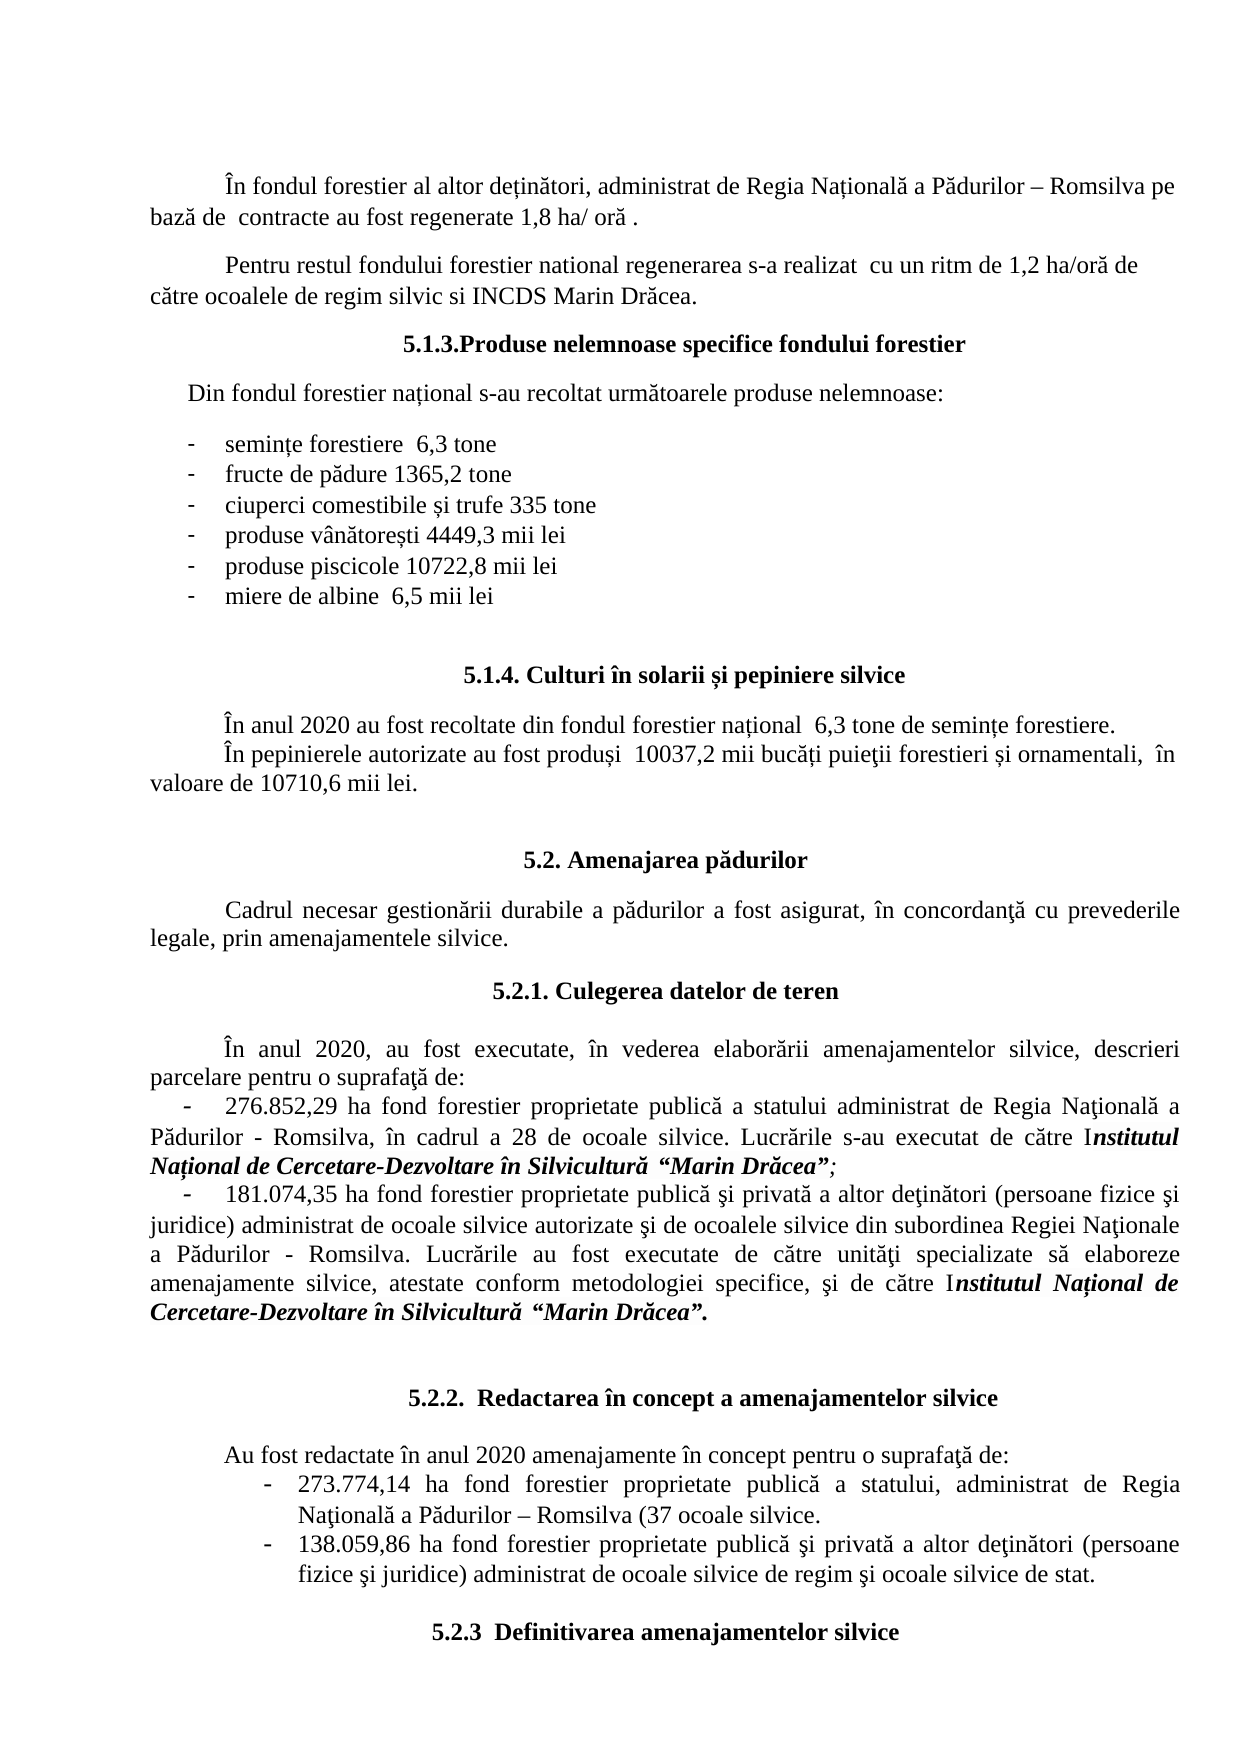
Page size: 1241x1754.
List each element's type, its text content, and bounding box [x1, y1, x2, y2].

text Au fost redactate în anul 2020 amenajamente în concept pentru o suprafaţă de: [150, 1440, 1181, 1469]
list 273.774,14 ha fond forestier proprietate publică a statului, administrat de Regia Naţională a Pădurilor – Romsilva (37 ocoale silvice. [260, 1469, 1181, 1529]
text Cadrul necesar gestionării durabile a pădurilor a fost asigurat, în concordanţă cu prevederile legale, prin amenajamentele silvice. [150, 895, 1181, 952]
text 5.2.1. Culegerea datelor de teren [150, 976, 1181, 1005]
text Din fondul forestier național s-au recoltat următoarele produse nelemnoase: [150, 378, 1181, 407]
list produse piscicole 10722,8 mii lei [187, 550, 1181, 580]
list produse vânătorești 4449,3 mii lei [187, 519, 1181, 550]
list 276.852,29 ha fond forestier proprietate publică a statului administrat de Regia Naţională a Pădurilor - Romsilva, în cadrul a 28 de ocoale silvice. Lucrările s-au executat de către Institutul Național de Cercetare-Dezvoltare în Silvicultură “Marin Drăcea”; [150, 1091, 1181, 1179]
text 5.2.3 Definitivarea amenajamentelor silvice [150, 1617, 1181, 1646]
text În anul 2020 au fost recoltate din fondul forestier național 6,3 tone de semințe forestiere. [150, 710, 1181, 739]
list ciuperci comestibile și trufe 335 tone [187, 489, 1181, 519]
list semințe forestiere 6,3 tone [187, 428, 1181, 458]
list fructe de pădure 1365,2 tone [187, 458, 1181, 489]
text 5.2. Amenajarea pădurilor [150, 845, 1181, 874]
text 5.1.3.Produse nelemnoase specifice fondului forestier [187, 329, 1181, 357]
list 138.059,86 ha fond forestier proprietate publică şi privată a altor deţinători (persoane fizice şi juridice) administrat de ocoale silvice de regim şi ocoale silvice de stat. [260, 1529, 1181, 1588]
text 5.2.2. Redactarea în concept a amenajamentelor silvice [225, 1383, 1181, 1412]
list 181.074,35 ha fond forestier proprietate publică şi privată a altor deţinători (persoane fizice şi juridice) administrat de ocoale silvice autorizate şi de ocoalele silvice din subordinea Regiei Naţionale a Pădurilor - Romsilva. Lucrările au fost executate de către unităţi specializate să elaboreze amenajamente silvice, atestate conform metodologiei specifice, şi de către Institutul Național de Cercetare-Dezvoltare în Silvicultură “Marin Drăcea”. [150, 1179, 1181, 1325]
text În pepinierele autorizate au fost produși 10037,2 mii bucăți puieţii forestieri și ornamentali, în valoare de 10710,6 mii lei. [150, 739, 1181, 796]
list miere de albine 6,5 mii lei [187, 580, 1181, 611]
text Pentru restul fondului forestier national regenerarea s-a realizat cu un ritm de 1,2 ha/oră de către ocoalele de regim silvic si INCDS Marin Drăcea. [150, 250, 1181, 310]
text În anul 2020, au fost executate, în vederea elaborării amenajamentelor silvice, descrieri parcelare pentru o suprafaţă de: [150, 1034, 1181, 1091]
text 5.1.4. Culturi în solarii și pepiniere silvice [187, 661, 1181, 689]
text În fondul forestier al altor deținători, administrat de Regia Națională a Pădurilor – Romsilva pe bază de contracte au fost regenerate 1,8 ha/ oră . [150, 171, 1181, 231]
